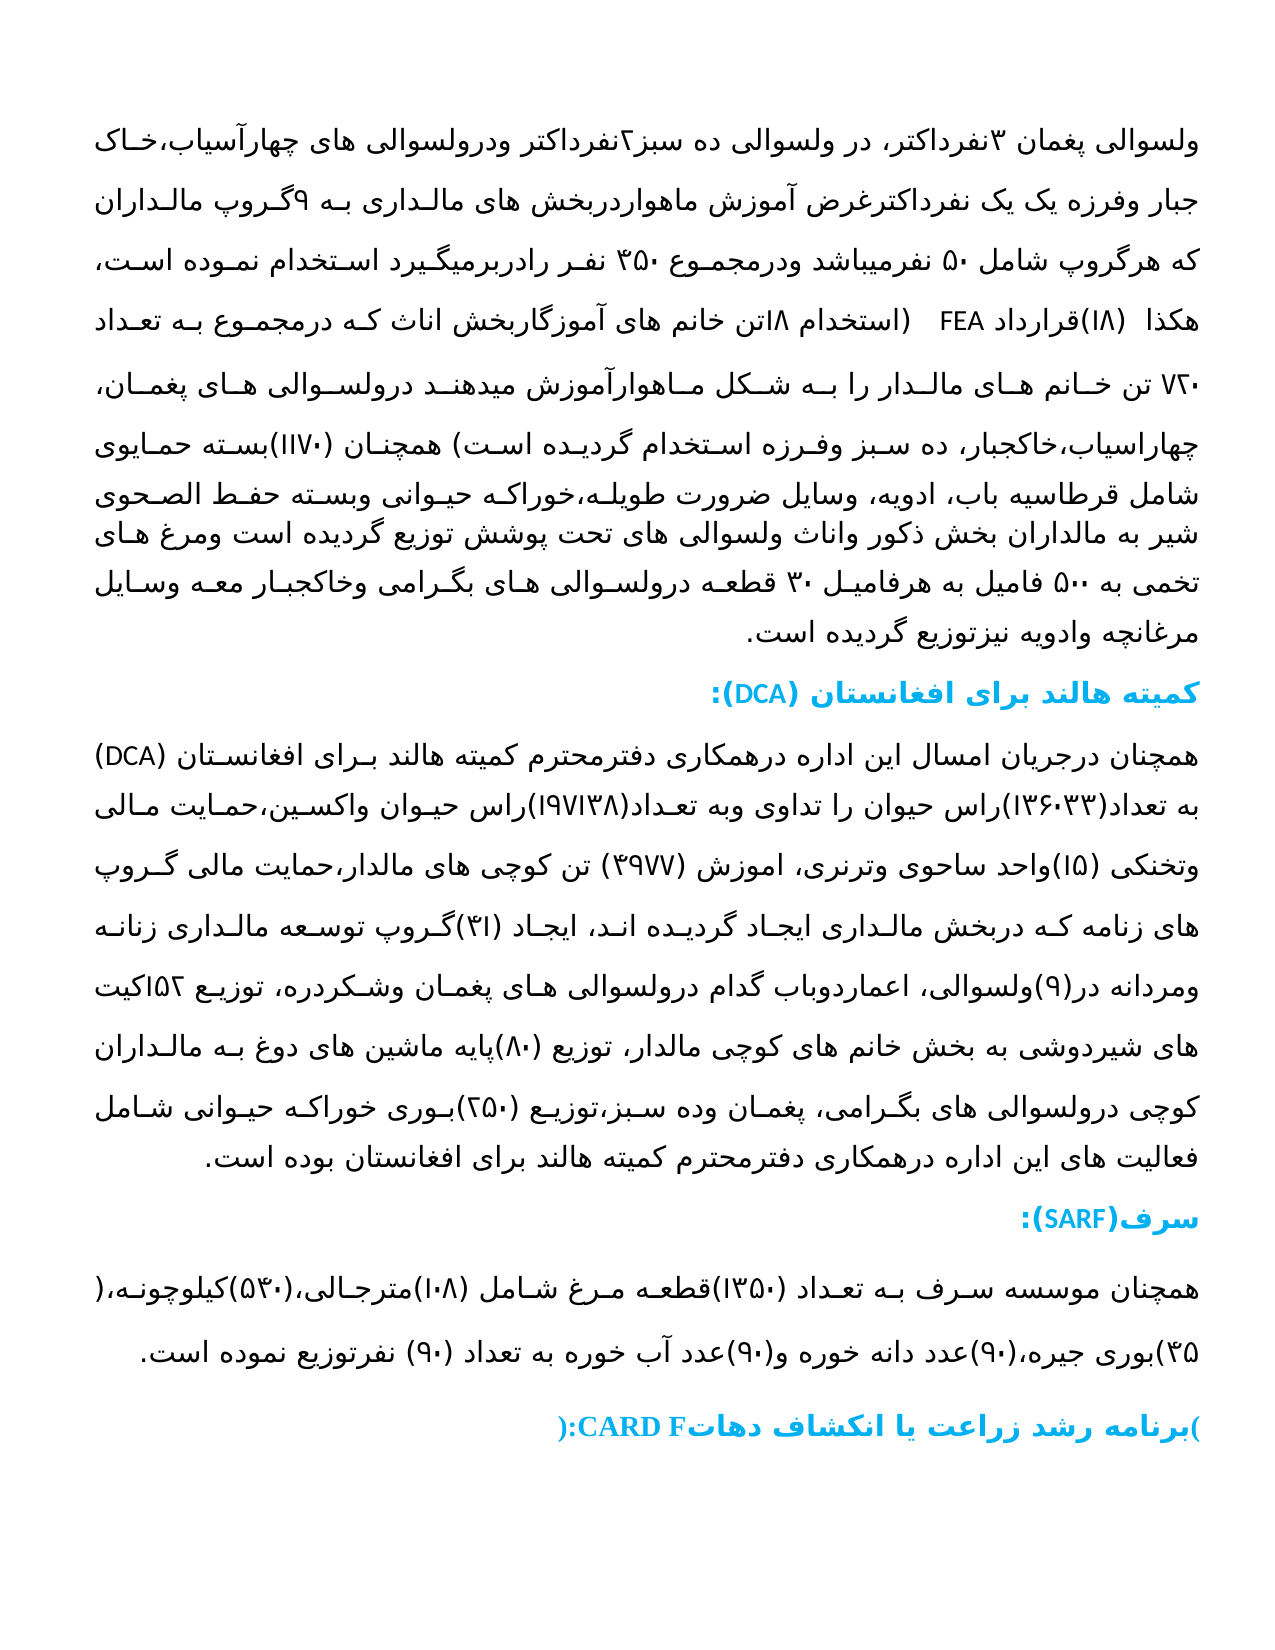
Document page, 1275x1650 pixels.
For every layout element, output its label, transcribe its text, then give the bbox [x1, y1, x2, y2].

text همچنان موسسه سرف به تعداد (۱۳۵۰)قطعه مرغ شامل (۱۰۸)مترجالی،(۵۴۰)کیلوچونه،(۴۵)بوری جیره،(۹۰)عدد دانه خوره و(۹۰)عدد آب خوره به تعداد (۹۰) نفرتوزیع نموده است. [94, 1261, 1200, 1380]
text سرف(SARF): [94, 1200, 1200, 1235]
text همچنان درجریان امسال این اداره درهمکاری دفترمحترم کمیته هالند برای افغانستان (DCA) به تعداد(۱۳۶۰۳۳)راس حیوان را تداوی وبه تعداد(۱۹۷۱۳۸)راس حیوان واکسین،حمایت مالی وتخنکی (۱۵)واحد ساحوی وترنری، اموزش (۴۹۷۷) تن کوچی های مالدار،حمایت مالی گروپ های زنامه که دربخش مالداری ایجاد گردیده اند، ایجاد (۴۱)گروپ توسعه مالداری زنانه ومردانه در(۹)ولسوالی، اعماردوباب گدام درولسوالی های پغمان وشکردره، توزیع ۱۵۲کیت های شیردوشی به بخش خانم های کوچی مالدار، توزیع (۸۰)پایه ماشین های دوغ به مالداران کوچی درولسوالی های بگرامی، پغمان وده سبز،توزیع (۲۵۰)بوری خوراکه حیوانی شامل فعالیت های این اداره درهمکاری دفترمحترم کمیته هالند برای افغانستان بوده است. [94, 737, 1200, 1174]
text کمیته هالند برای افغانستان (DCA): [94, 676, 1200, 711]
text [94, 112, 1200, 650]
text ):CARD Fبرنامه رشد زراعت یا انکشاف دهات( [94, 1409, 1200, 1443]
